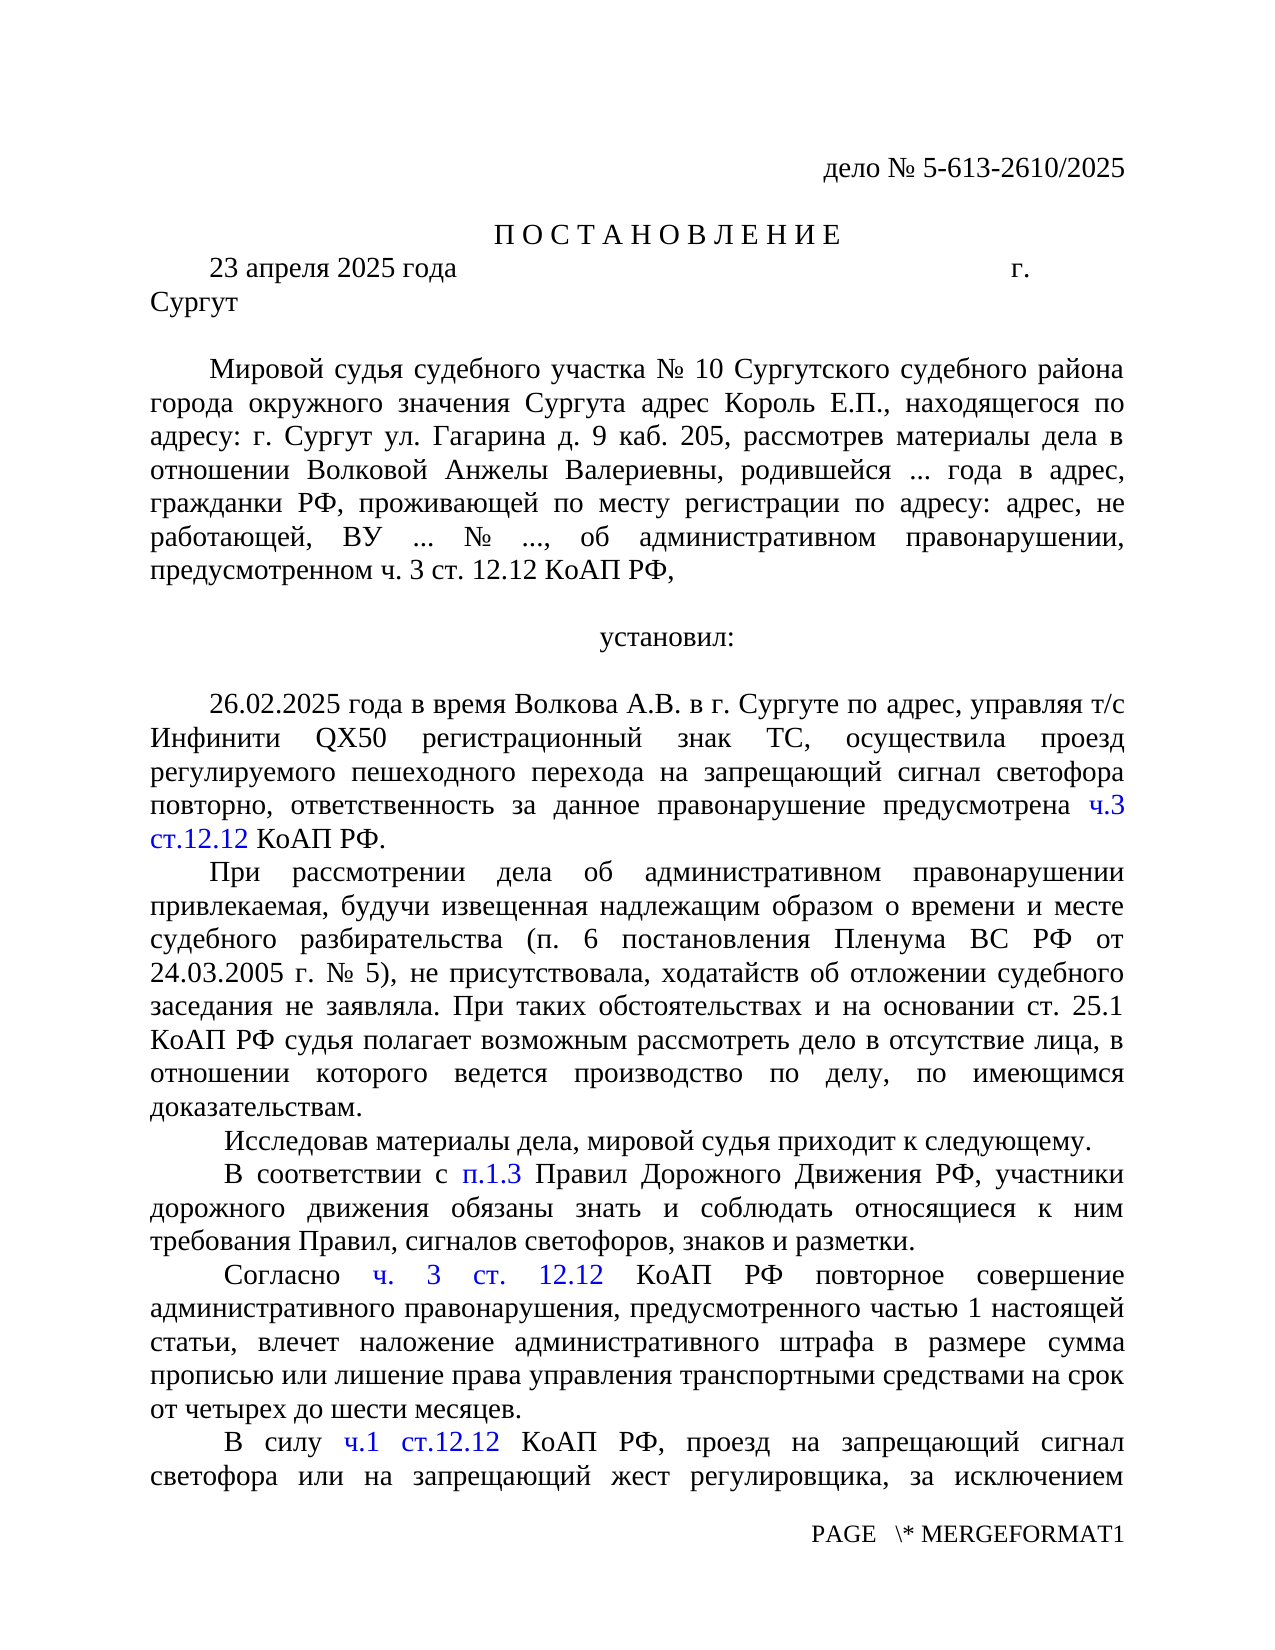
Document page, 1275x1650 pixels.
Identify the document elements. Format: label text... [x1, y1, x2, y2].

text 23 апреля 2025 года г. Сургут [150, 251, 1125, 318]
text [150, 1424, 1125, 1492]
text При рассмотрении дела об административном правонарушении привлекаемая, будучи извещенная надлежащим образом о времени и месте судебного разбирательства (п. 6 постановления Пленума ВС РФ от 24.03.2005 г. № 5), не присутствовала, ходатайств об отложении судебного заседания не заявляла. При таких обстоятельствах и на основании ст. 25.1 КоАП РФ судья полагает возможным рассмотреть дело в отсутствие лица, в отношении которого ведется производство по делу, по имеющимся доказательствам. [150, 854, 1125, 1123]
text 26.02.2025 года в время Волкова А.В. в г. Сургуте по адрес, управляя т/с Инфинити QX50 регистрационный знак ТС, осуществила проезд регулируемого пешеходного перехода на запрещающий сигнал светофора повторно, ответственность за данное правонарушение предусмотрена ч.3 ст.12.12 КоАП РФ. [150, 687, 1125, 854]
text В соответствии с п.1.3 Правил Дорожного Движения РФ, участники дорожного движения обязаны знать и соблюдать относящиеся к ним требования Правил, сигналов светофоров, знаков и разметки. [150, 1156, 1125, 1257]
text Мировой судья судебного участка № 10 Сургутского судебного района города окружного значения Сургута адрес Король Е.П., находящегося по адресу: г. Сургут ул. Гагарина д. 9 каб. 205, рассмотрев материалы дела в отношении Волковой Анжелы Валериевны, родившейся ... года в адрес, гражданки РФ, проживающей по месту регистрации по адресу: адрес, не работающей, ВУ ... № ..., об административном правонарушении, предусмотренном ч. 3 ст. 12.12 КоАП РФ, [150, 351, 1125, 586]
text Согласно ч. 3 ст. 12.12 КоАП РФ повторное совершение административного правонарушения, предусмотренного частью 1 настоящей статьи, влечет наложение административного штрафа в размере сумма прописью или лишение права управления транспортными средствами на срок от четырех до шести месяцев. [150, 1257, 1125, 1424]
text дело № 5-613-2610/2025 [150, 150, 1125, 183]
text установил: [150, 619, 1125, 653]
text П О С Т А Н О В Л Е Н И Е [150, 217, 1125, 251]
text Исследовав материалы дела, мировой судья приходит к следующему. [150, 1123, 1125, 1156]
